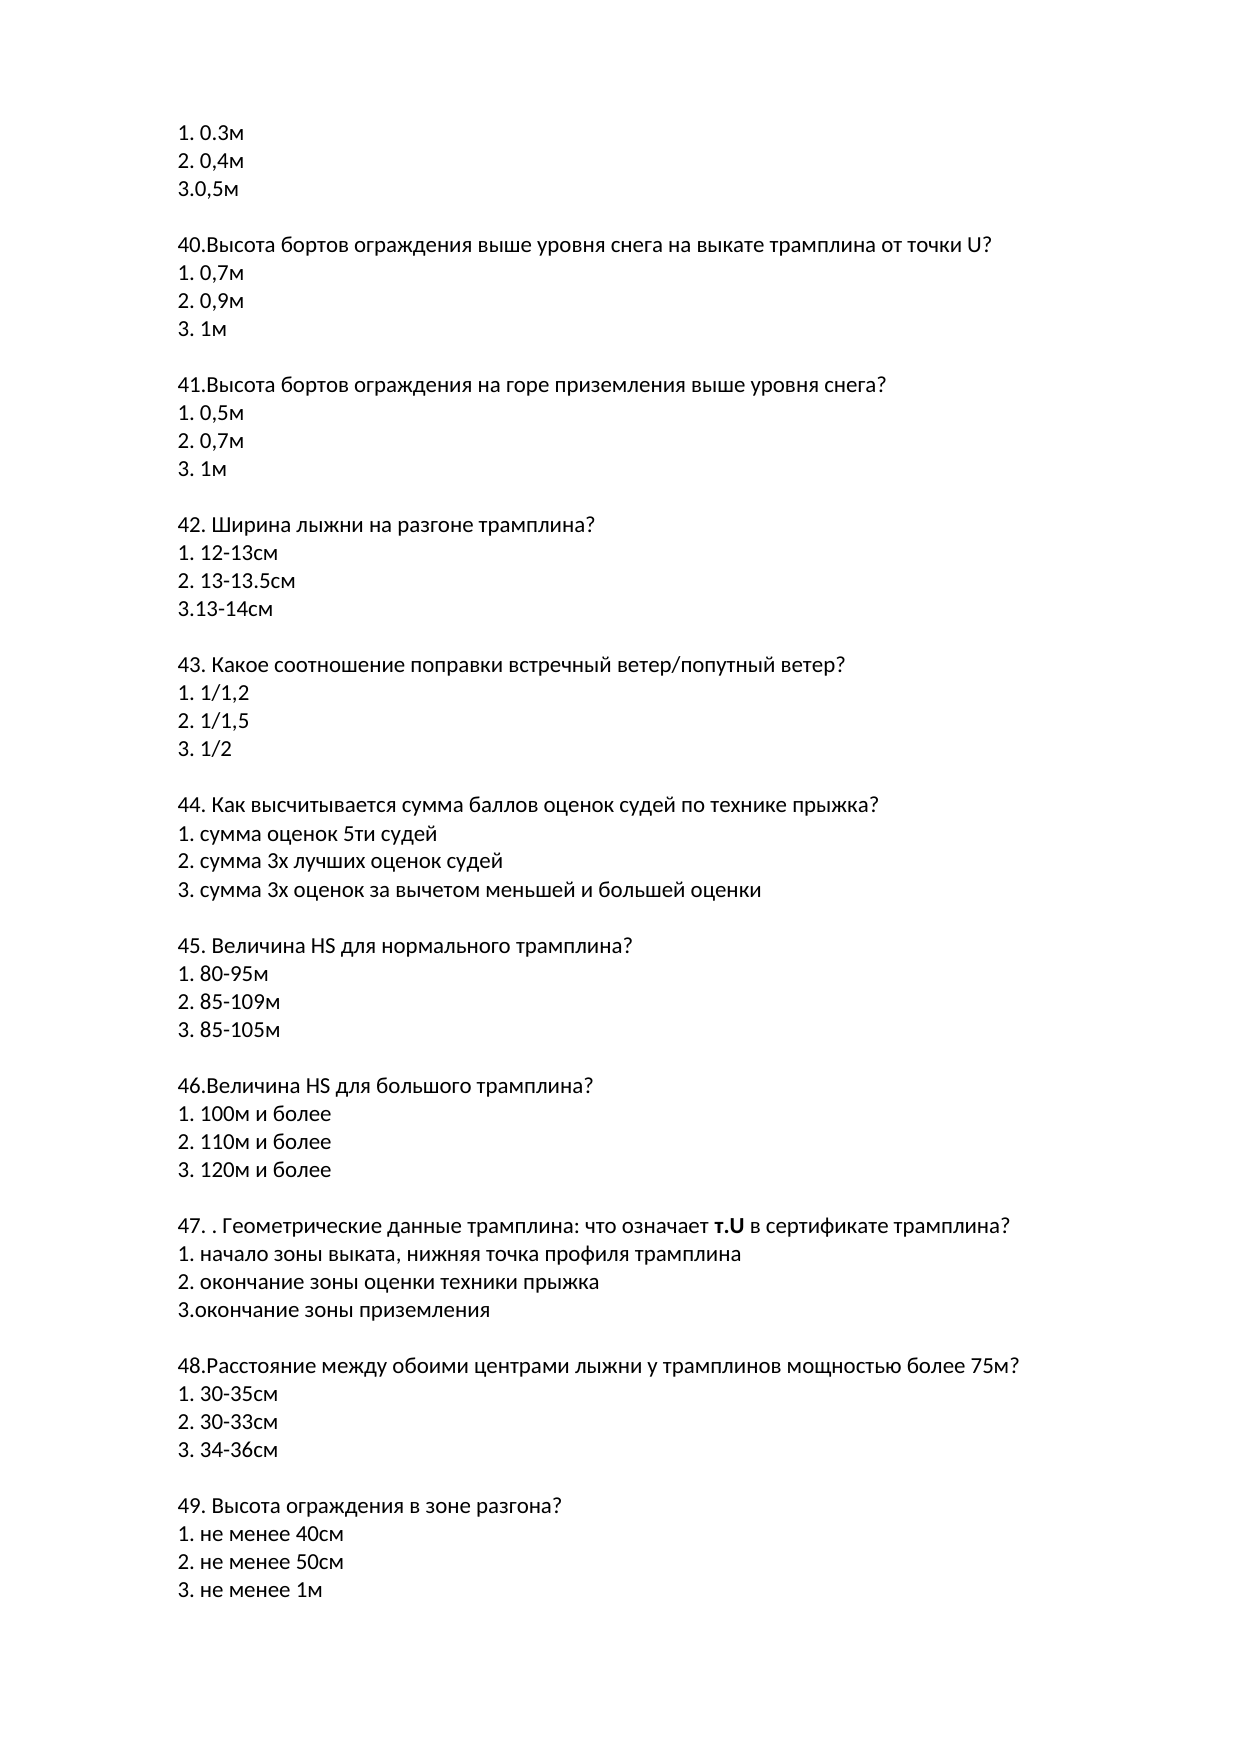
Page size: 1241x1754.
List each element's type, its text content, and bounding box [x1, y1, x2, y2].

text 1. 100м и более [177, 1099, 1152, 1127]
text 3.окончание зоны приземления [177, 1295, 1152, 1323]
text 41.Высота бортов ограждения на горе приземления выше уровня снега? [177, 370, 1152, 398]
text 1. 80-95м [177, 959, 1152, 987]
text 46.Величина HS для большого трамплина? [177, 1071, 1152, 1099]
text 3. 85-105м [177, 1015, 1152, 1043]
text 2. окончание зоны оценки техники прыжка [177, 1267, 1152, 1295]
text 3. 1/2 [177, 734, 1152, 763]
text 3. 1м [177, 454, 1152, 482]
text 1. 0,7м [177, 258, 1152, 286]
text 2. 1/1,5 [177, 707, 1152, 734]
text 42. Ширина лыжни на разгоне трамплина? [177, 510, 1152, 538]
text 2. сумма 3х лучших оценок судей [177, 847, 1152, 875]
text 2. 0,9м [177, 286, 1152, 314]
text 44. Как высчитывается сумма баллов оценок судей по технике прыжка? [177, 791, 1152, 819]
text 49. Высота ограждения в зоне разгона? [177, 1491, 1152, 1519]
text 1. 1/1,2 [177, 678, 1152, 707]
text 2. не менее 50см [177, 1547, 1152, 1575]
text 47. . Геометрические данные трамплина: что означает т.U в сертификате трамплина? [177, 1211, 1152, 1239]
text 3. сумма 3х оценок за вычетом меньшей и большей оценки [177, 875, 1152, 903]
text 1. сумма оценок 5ти судей [177, 819, 1152, 847]
text 2. 13-13.5см [177, 566, 1152, 594]
text 1. 0,5м [177, 398, 1152, 426]
text 3. не менее 1м [177, 1575, 1152, 1603]
text 2. 110м и более [177, 1127, 1152, 1155]
text 3. 34-36см [177, 1435, 1152, 1463]
text 1. начало зоны выката, нижняя точка профиля трамплина [177, 1239, 1152, 1267]
text 3.13-14см [177, 594, 1152, 622]
text 3. 1м [177, 314, 1152, 342]
text 1. 0.3м [177, 118, 1152, 146]
text 40.Высота бортов ограждения выше уровня снега на выкате трамплина от точки U? [177, 230, 1152, 258]
text 1. не менее 40см [177, 1519, 1152, 1547]
text 2. 0,4м [177, 146, 1152, 174]
text 2. 0,7м [177, 426, 1152, 454]
text 48.Расстояние между обоими центрами лыжни у трамплинов мощностью более 75м? [177, 1351, 1152, 1379]
text 1. 12-13см [177, 538, 1152, 566]
text 43. Какое соотношение поправки встречный ветер/попутный ветер? [177, 651, 1152, 678]
text 2. 30-33см [177, 1407, 1152, 1435]
text 45. Величина HS для нормального трамплина? [177, 931, 1152, 959]
text 3.0,5м [177, 174, 1152, 202]
text 3. 120м и более [177, 1155, 1152, 1183]
text 1. 30-35см [177, 1379, 1152, 1407]
text 2. 85-109м [177, 987, 1152, 1015]
